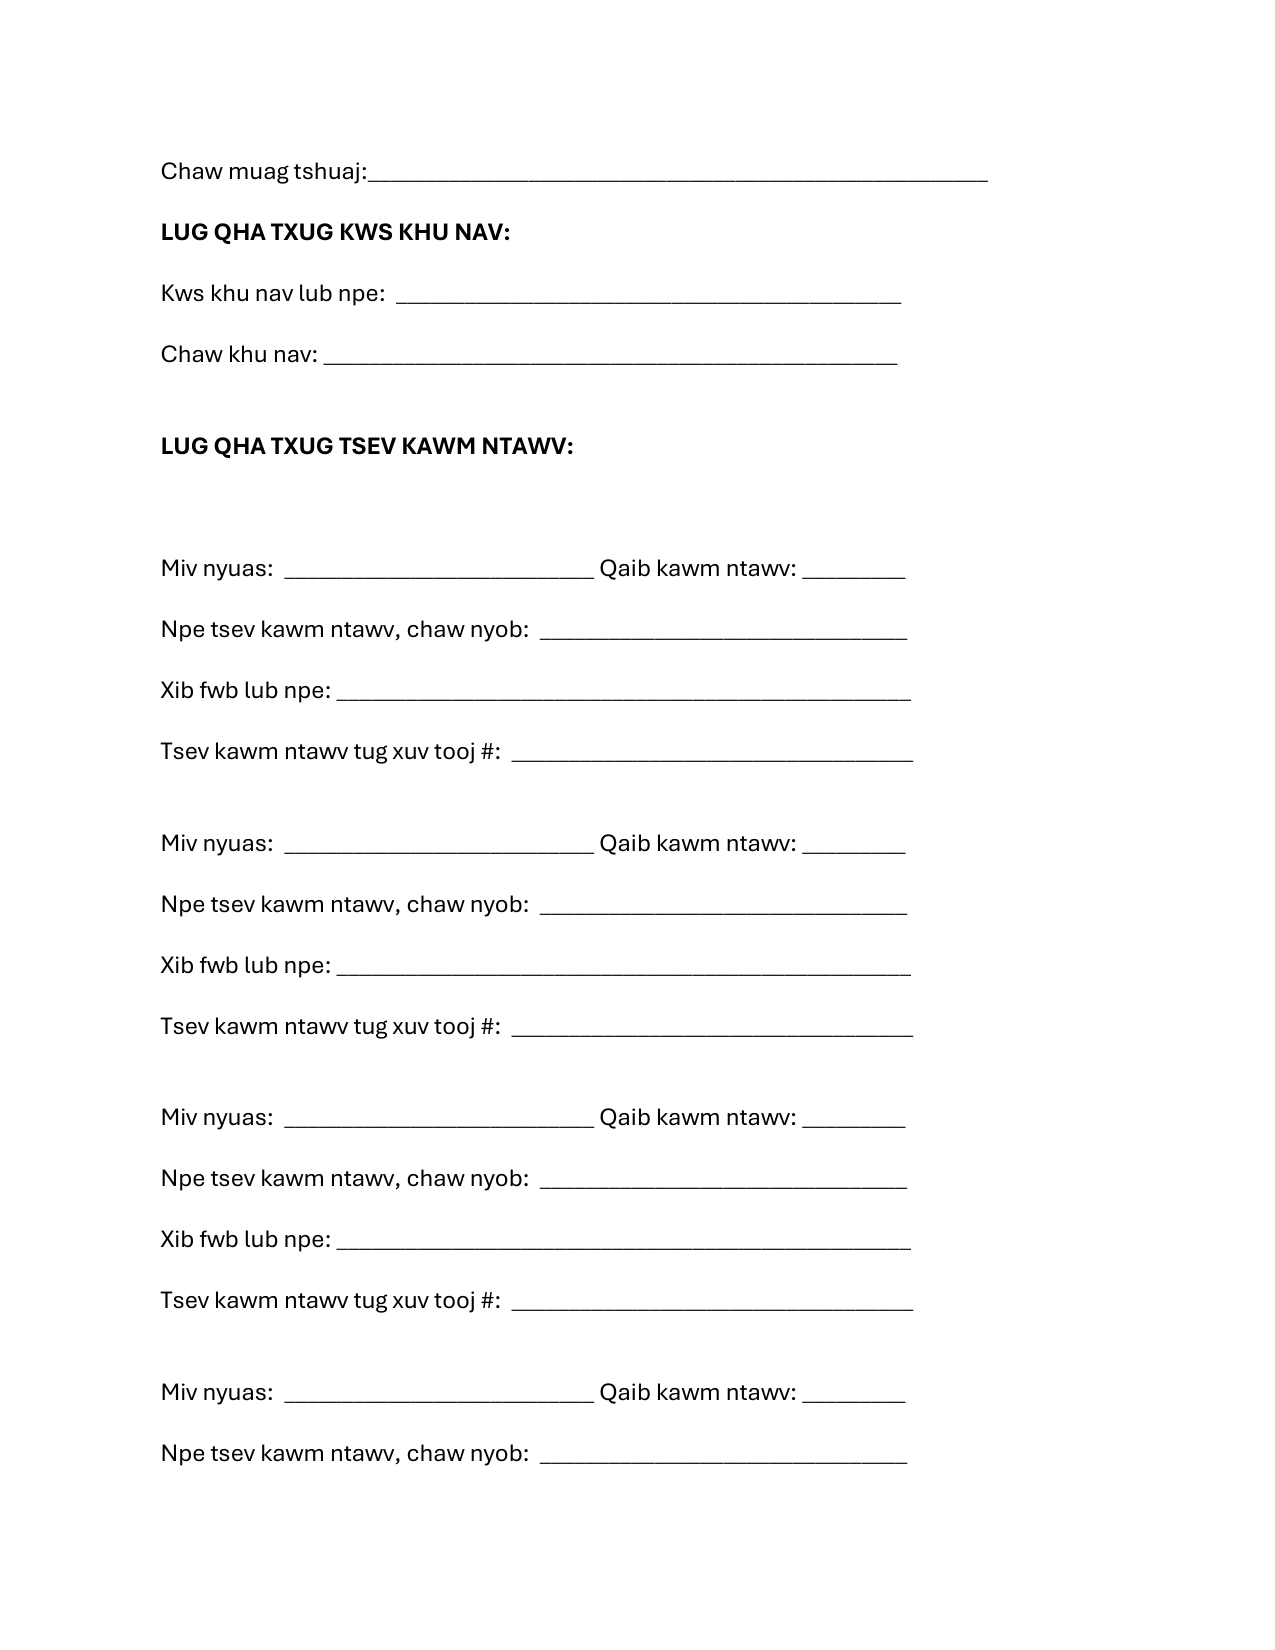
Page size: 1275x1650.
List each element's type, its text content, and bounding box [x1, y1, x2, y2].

text Xib fwb lub npe: __________________________________________________ [160, 1224, 1142, 1255]
text Kws khu nav lub npe: ____________________________________________ [160, 278, 1142, 309]
text Xib fwb lub npe: __________________________________________________ [160, 950, 1142, 980]
text Miv nyuas: ___________________________ Qaib kawm ntawv: _________ [160, 828, 1142, 858]
text Npe tsev kawm ntawv, chaw nyob: ________________________________ [160, 614, 1142, 644]
text Npe tsev kawm ntawv, chaw nyob: ________________________________ [160, 1163, 1142, 1194]
text Chaw muag tshuaj:______________________________________________________ [160, 156, 1142, 187]
text Miv nyuas: ___________________________ Qaib kawm ntawv: _________ [160, 553, 1142, 583]
text Npe tsev kawm ntawv, chaw nyob: ________________________________ [160, 889, 1142, 919]
text Npe tsev kawm ntawv, chaw nyob: ________________________________ [160, 1438, 1142, 1469]
text Miv nyuas: ___________________________ Qaib kawm ntawv: _________ [160, 1102, 1142, 1133]
text Tsev kawm ntawv tug xuv tooj #: ___________________________________ [160, 1011, 1142, 1041]
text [160, 1286, 1142, 1316]
text Tsev kawm ntawv tug xuv tooj #: ___________________________________ [160, 736, 1142, 767]
text LUG QHA TXUG TSEV KAWM NTAWV: [160, 431, 1142, 461]
text LUG QHA TXUG KWS KHU NAV: [160, 217, 1142, 248]
text Miv nyuas: ___________________________ Qaib kawm ntawv: _________ [160, 1377, 1142, 1408]
text Xib fwb lub npe: __________________________________________________ [160, 675, 1142, 706]
text Chaw khu nav: __________________________________________________ [160, 339, 1142, 370]
